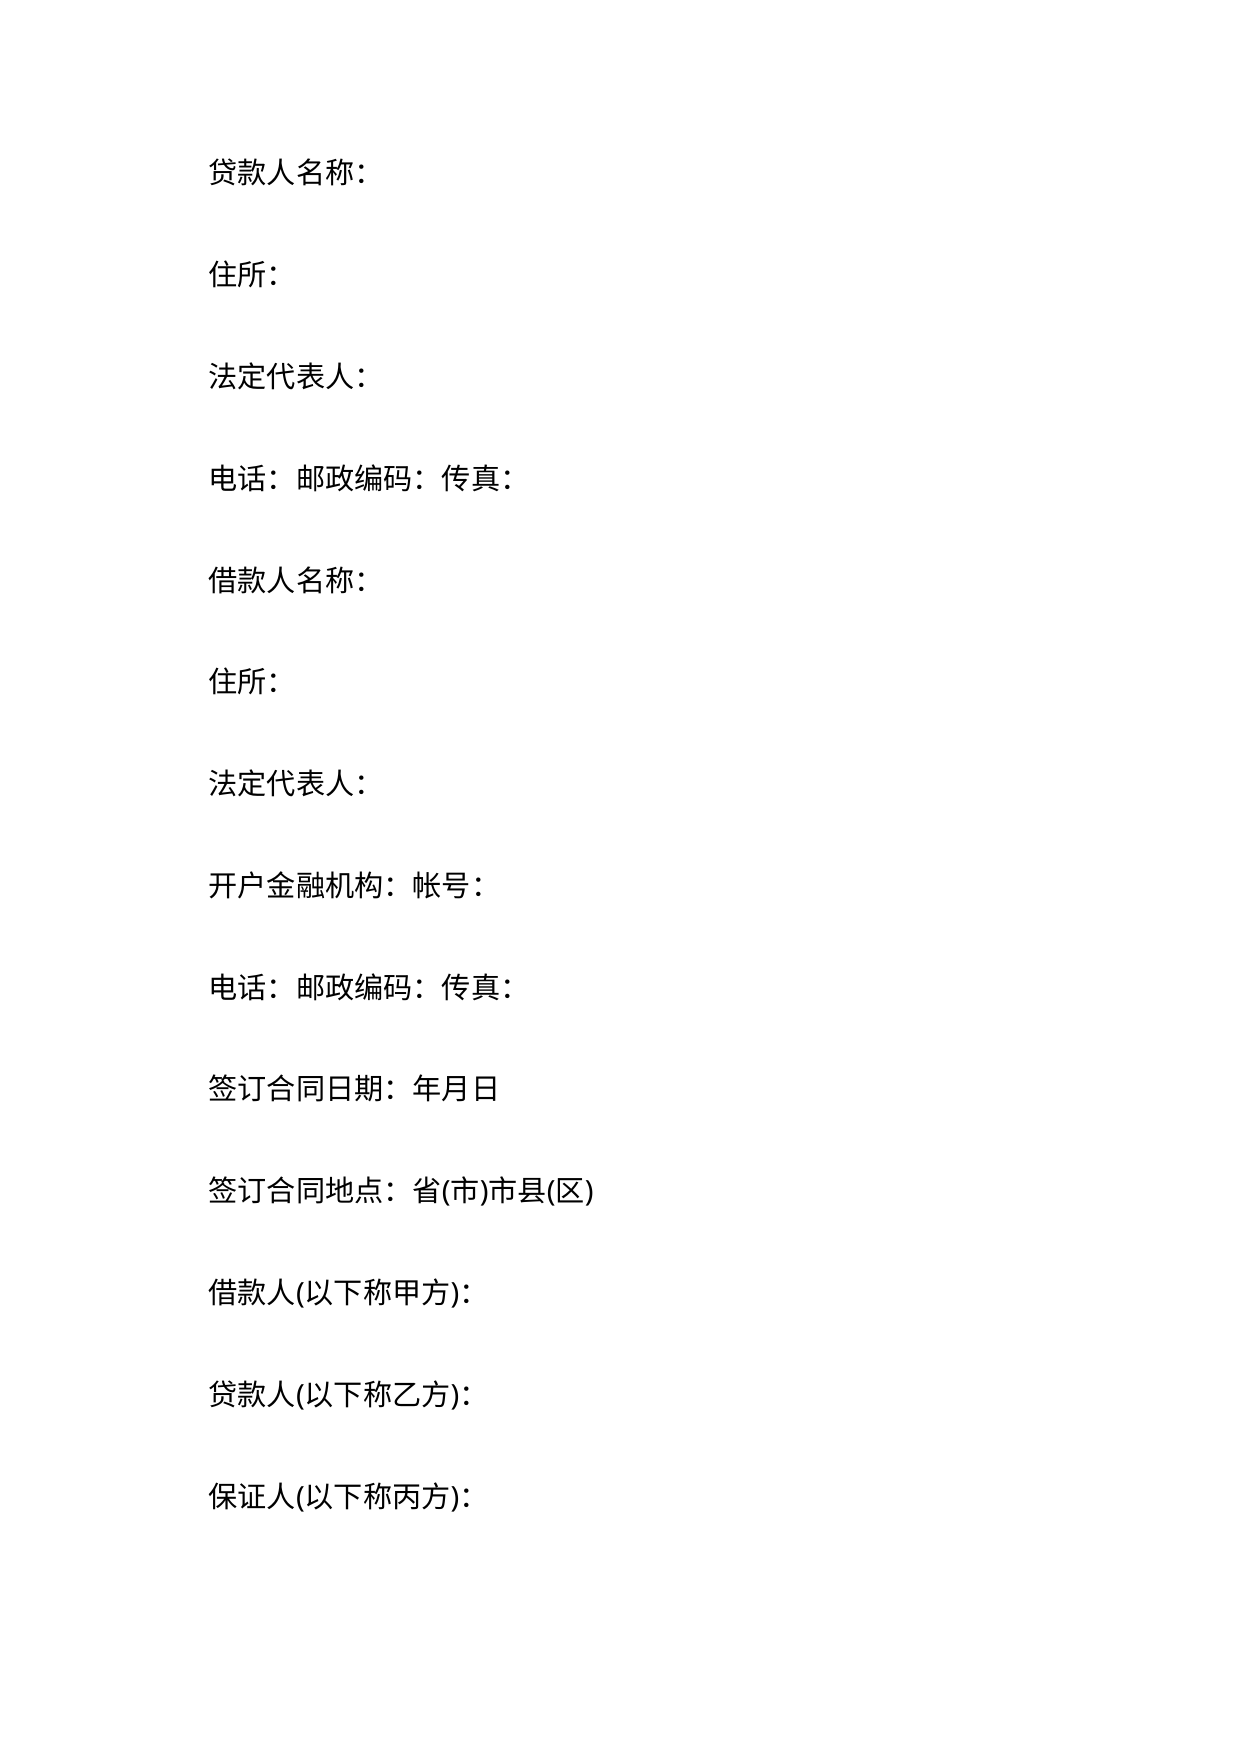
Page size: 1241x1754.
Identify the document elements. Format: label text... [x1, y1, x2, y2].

text 签订合同地点：省(市)市县(区) [150, 1168, 1090, 1210]
text 借款人名称： [150, 557, 1090, 599]
text 签订合同日期：年月日 [150, 1066, 1090, 1108]
text 法定代表人： [150, 353, 1090, 396]
text 保证人(以下称丙方)： [150, 1474, 1090, 1516]
text 贷款人(以下称乙方)： [150, 1372, 1090, 1414]
text 借款人(以下称甲方)： [150, 1270, 1090, 1312]
text 开户金融机构：帐号： [150, 862, 1090, 905]
text 住所： [150, 252, 1090, 294]
text 住所： [150, 659, 1090, 701]
text 电话：邮政编码：传真： [150, 455, 1090, 498]
text 电话：邮政编码：传真： [150, 964, 1090, 1006]
text 贷款人名称： [150, 150, 1090, 192]
text 法定代表人： [150, 761, 1090, 803]
